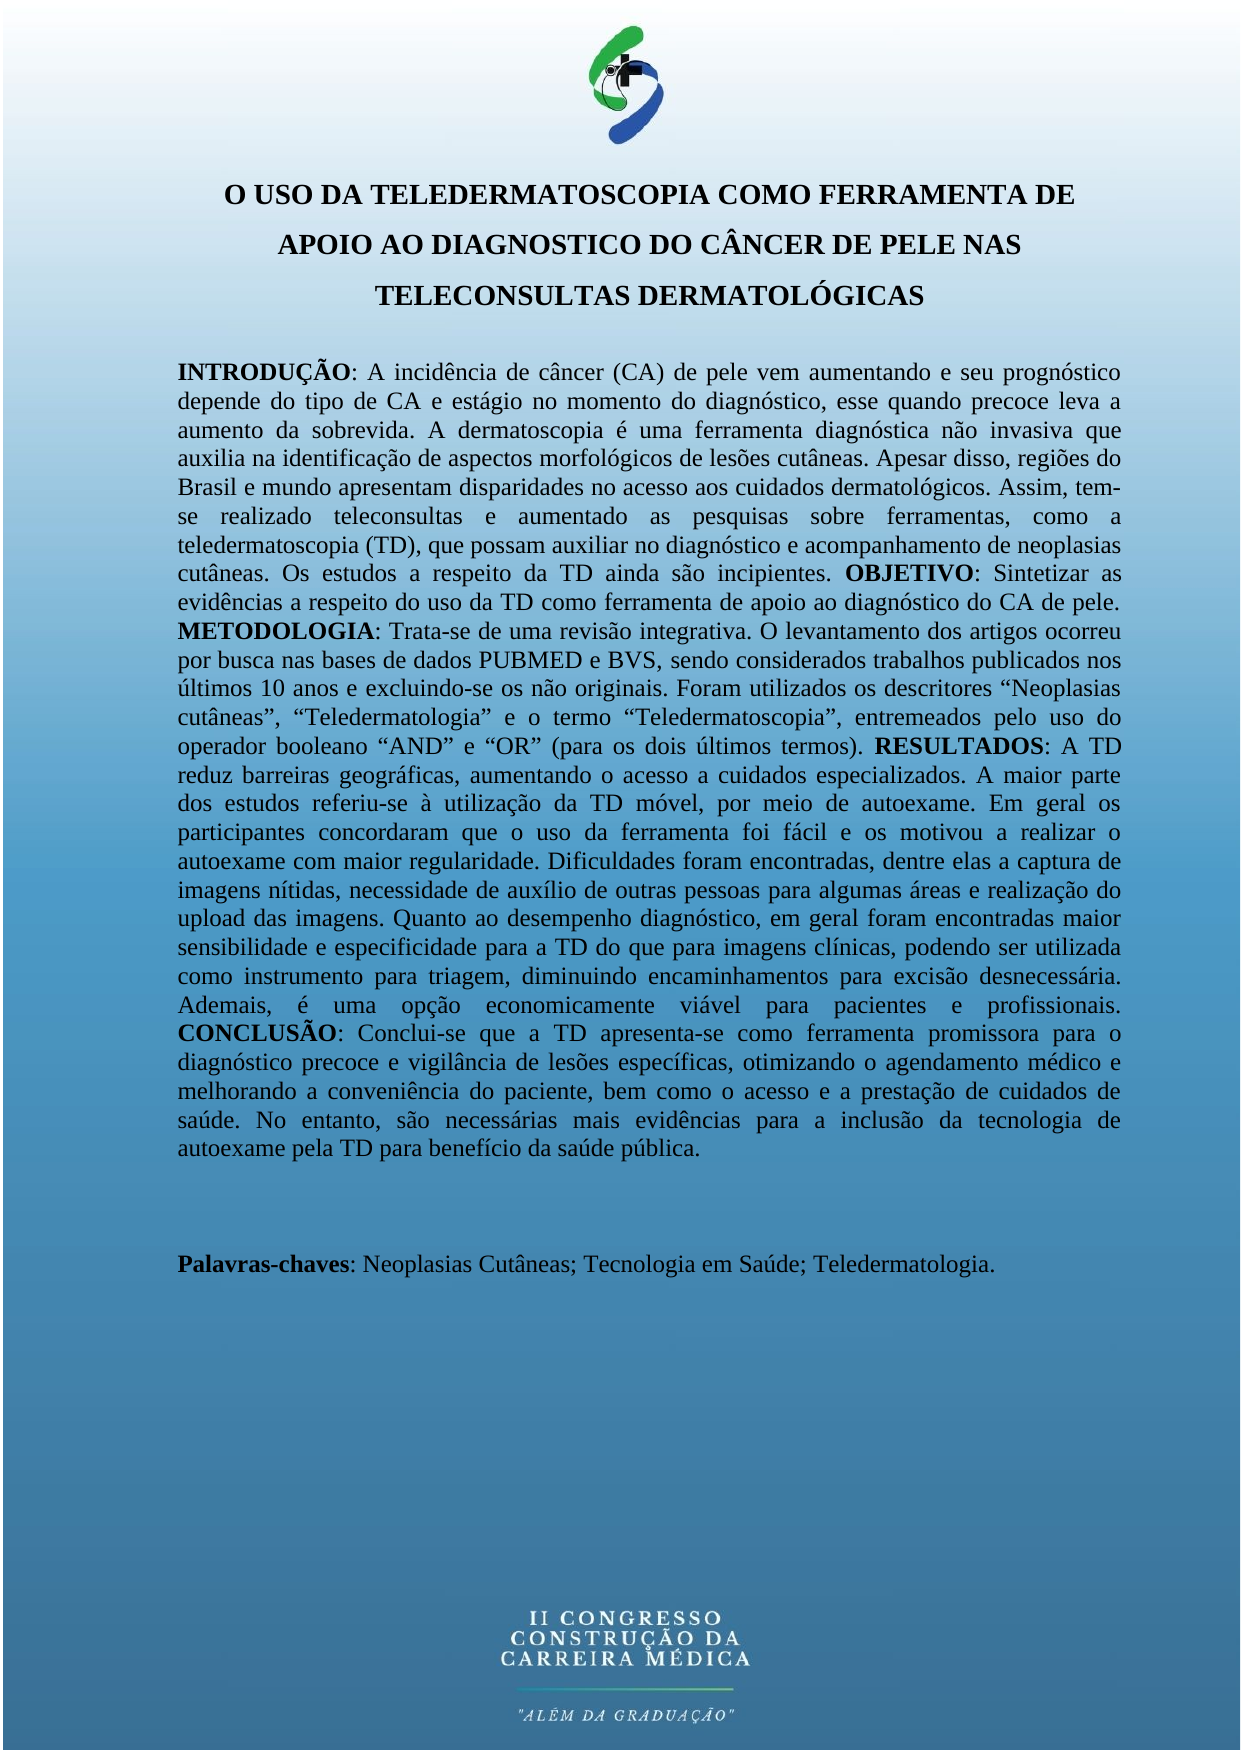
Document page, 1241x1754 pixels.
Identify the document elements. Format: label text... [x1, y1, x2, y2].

text INTRODUÇÃO: A incidência de câncer (CA) de pele vem aumentando e seu prognóstico depende do tipo de CA e estágio no momento do diagnóstico, esse quando precoce leva a aumento da sobrevida. A dermatoscopia é uma ferramenta diagnóstica não invasiva que auxilia na identificação de aspectos morfológicos de lesões cutâneas. Apesar disso, regiões do Brasil e mundo apresentam disparidades no acesso aos cuidados dermatológicos. Assim, tem-se realizado teleconsultas e aumentado as pesquisas sobre ferramentas, como a teledermatoscopia (TD), que possam auxiliar no diagnóstico e acompanhamento de neoplasias cutâneas. Os estudos a respeito da TD ainda são incipientes. OBJETIVO: Sintetizar as evidências a respeito do uso da TD como ferramenta de apoio ao diagnóstico do CA de pele. METODOLOGIA: Trata-se de uma revisão integrativa. O levantamento dos artigos ocorreu por busca nas bases de dados PUBMED e BVS, sendo considerados trabalhos publicados nos últimos 10 anos e excluindo-se os não originais. Foram utilizados os descritores “Neoplasias cutâneas”, “Teledermatologia” e o termo “Teledermatoscopia”, entremeados pelo uso do operador booleano “AND” e “OR” (para os dois últimos termos). RESULTADOS: A TD reduz barreiras geográficas, aumentando o acesso a cuidados especializados. A maior parte dos estudos referiu-se à utilização da TD móvel, por meio de autoexame. Em geral os participantes concordaram que o uso da ferramenta foi fácil e os motivou a realizar o autoexame com maior regularidade. Dificuldades foram encontradas, dentre elas a captura de imagens nítidas, necessidade de auxílio de outras pessoas para algumas áreas e realização do upload das imagens. Quanto ao desempenho diagnóstico, em geral foram encontradas maior sensibilidade e especificidade para a TD do que para imagens clínicas, podendo ser utilizada como instrumento para triagem, diminuindo encaminhamentos para excisão desnecessária. Ademais, é uma opção economicamente viável para pacientes e profissionais. CONCLUSÃO: Conclui-se que a TD apresenta-se como ferramenta promissora para o diagnóstico precoce e vigilância de lesões específicas, otimizando o agendamento médico e melhorando a conveniência do paciente, bem como o acesso e a prestação de cuidados de saúde. No entanto, são necessárias mais evidências para a inclusão da tecnologia de autoexame pela TD para benefício da saúde pública. [177, 357, 1122, 1162]
text Palavras-chaves: Neoplasias Cutâneas; Tecnologia em Saúde; Teledermatologia. [177, 1249, 1122, 1278]
picture [3, 0, 1241, 1750]
text O USO DA TELEDERMATOSCOPIA COMO FERRAMENTA DE APOIO AO DIAGNOSTICO DO CÂNCER DE PELE NAS TELECONSULTAS DERMATOLÓGICAS [177, 177, 1122, 311]
